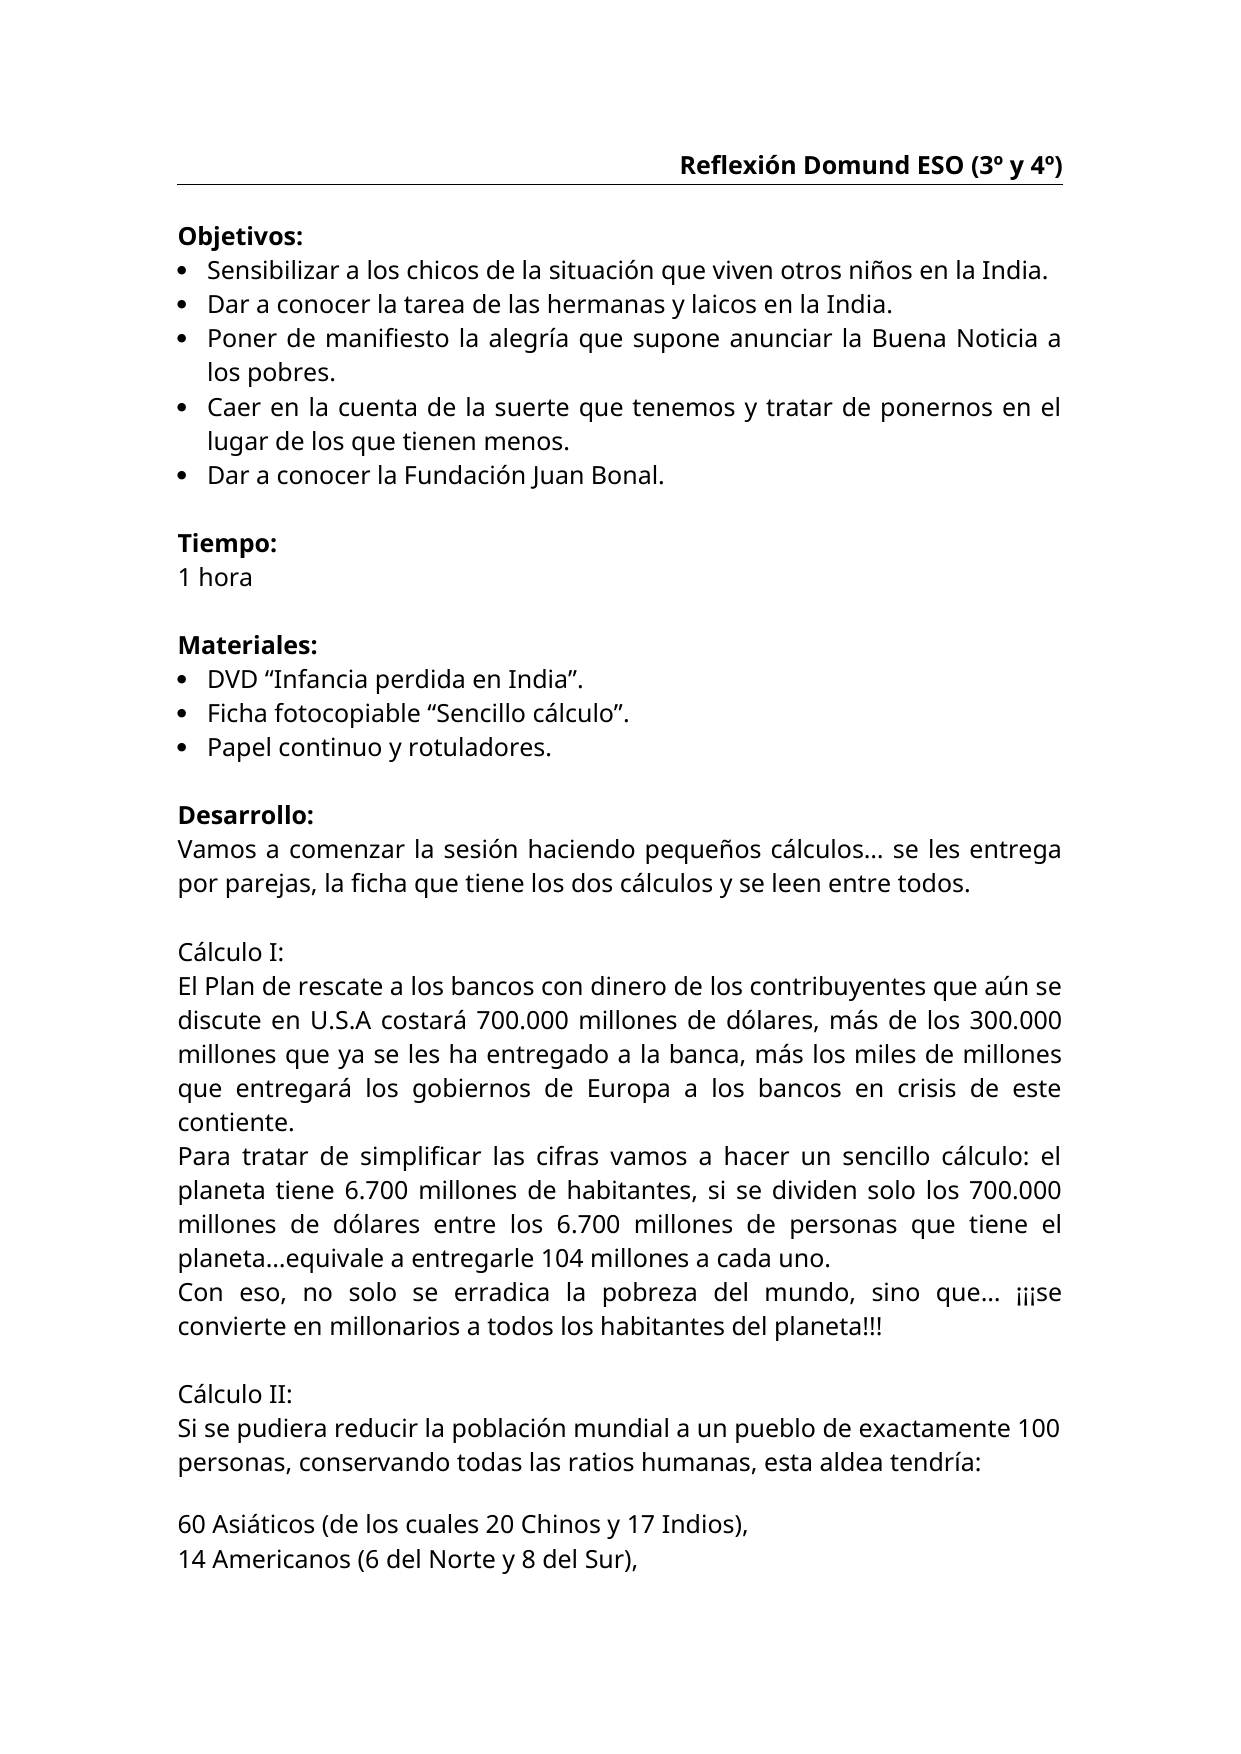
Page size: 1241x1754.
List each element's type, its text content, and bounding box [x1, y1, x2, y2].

list Poner de manifiesto la alegría que supone anunciar la Buena Noticia a los pobres. [177, 321, 1063, 389]
text Vamos a comenzar la sesión haciendo pequeños cálculos… se les entrega por parejas, la ficha que tiene los dos cálculos y se leen entre todos. [177, 832, 1063, 900]
text Con eso, no solo se erradica la pobreza del mundo, sino que… ¡¡¡se convierte en millonarios a todos los habitantes del planeta!!! [177, 1275, 1063, 1343]
text 1 hora [177, 559, 1063, 593]
list Ficha fotocopiable “Sencillo cálculo”. [177, 696, 1063, 730]
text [177, 1507, 1063, 1575]
list Papel continuo y rotuladores. [177, 730, 1063, 764]
text Para tratar de simplificar las cifras vamos a hacer un sencillo cálculo: el planeta tiene 6.700 millones de habitantes, si se dividen solo los 700.000 millones de dólares entre los 6.700 millones de personas que tiene el planeta…equivale a entregarle 104 millones a cada uno. [177, 1138, 1063, 1275]
text El Plan de rescate a los bancos con dinero de los contribuyentes que aún se discute en U.S.A costará 700.000 millones de dólares, más de los 300.000 millones que ya se les ha entregado a la banca, más los miles de millones que entregará los gobiernos de Europa a los bancos en crisis de este contiente. [177, 968, 1063, 1138]
text Cálculo I: [177, 934, 1063, 968]
list Dar a conocer la Fundación Juan Bonal. [177, 457, 1063, 491]
list DVD “Infancia perdida en India”. [177, 662, 1063, 696]
list Sensibilizar a los chicos de la situación que viven otros niños en la India. [177, 253, 1063, 287]
text Reflexión Domund ESO (3º y 4º) [177, 148, 1063, 184]
text Objetivos: [177, 219, 1063, 253]
text Si se pudiera reducir la población mundial a un pueblo de exactamente 100 personas, conservando todas las ratios humanas, esta aldea tendría: [177, 1411, 1063, 1507]
text Desarrollo: [177, 798, 1063, 832]
text Cálculo II: [177, 1377, 1063, 1411]
list Caer en la cuenta de la suerte que tenemos y tratar de ponernos en el lugar de los que tienen menos. [177, 389, 1063, 457]
text Tiempo: [177, 525, 1063, 559]
text Materiales: [177, 628, 1063, 662]
list Dar a conocer la tarea de las hermanas y laicos en la India. [177, 287, 1063, 321]
